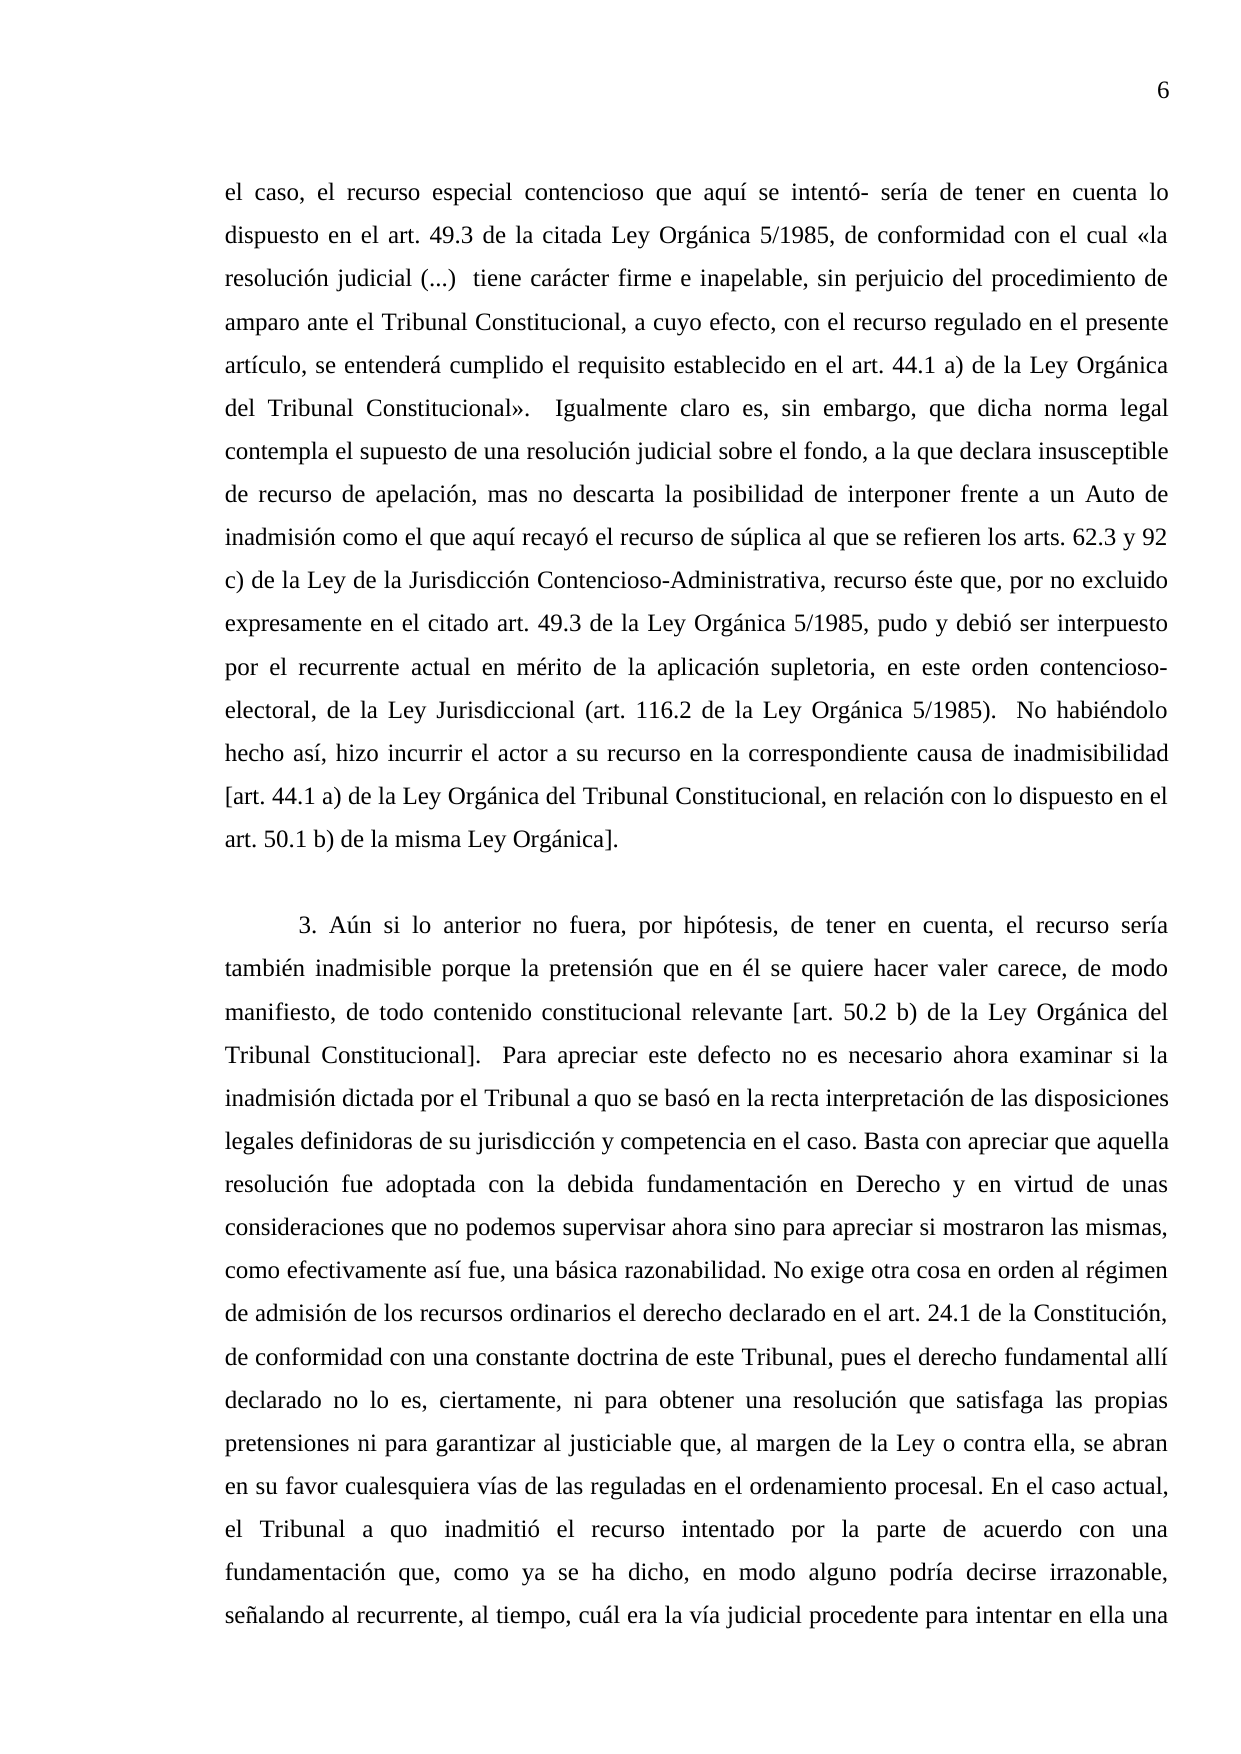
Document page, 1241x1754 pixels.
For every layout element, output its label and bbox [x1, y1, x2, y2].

text [224, 177, 1169, 853]
text [224, 910, 1169, 1629]
